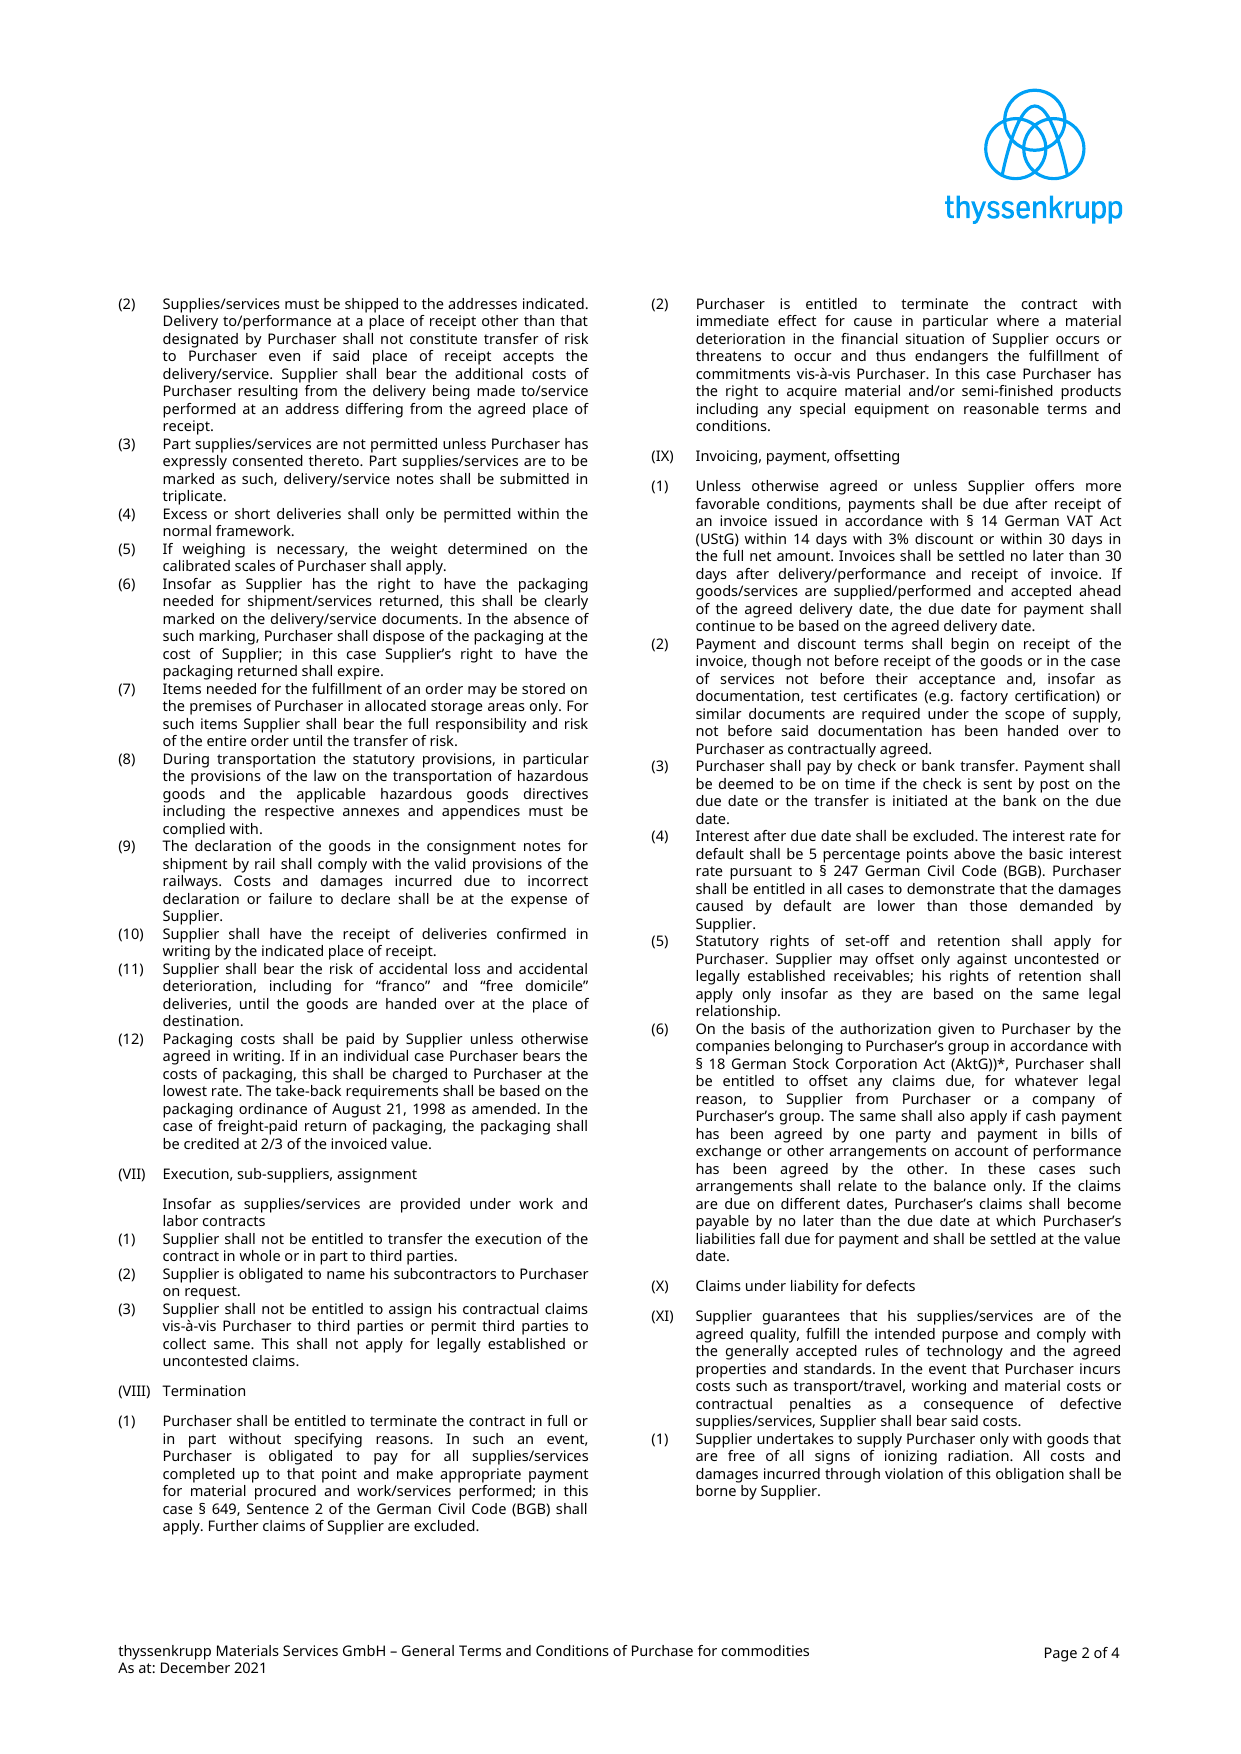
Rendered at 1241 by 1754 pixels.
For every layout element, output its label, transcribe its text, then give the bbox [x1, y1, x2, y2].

text Claims under liability for defects [651, 1278, 1122, 1295]
list Insofar as supplies/services are provided under work and labor contracts [162, 1195, 589, 1230]
list Statutory rights of set-off and retention shall apply for Purchaser. Supplier may offset only against uncontested or legally established receivables; his rights of retention shall apply only insofar as they are based on the same legal relationship. [651, 933, 1122, 1020]
text Invoicing, payment, offsetting [651, 448, 1122, 465]
list On the basis of the authorization given to Purchaser by the companies belonging to Purchaser’s group in accordance with § 18 German Stock Corporation Act (AktG))*, Purchaser shall be entitled to offset any claims due, for whatever legal reason, to Supplier from Purchaser or a company of Purchaser’s group. The same shall also apply if cash payment has been agreed by one party and payment in bills of exchange or other arrangements on account of performance has been agreed by the other. In these cases such arrangements shall relate to the balance only. If the claims are due on different dates, Purchaser’s claims shall become payable by no later than the due date at which Purchaser’s liabilities fall due for payment and shall be settled at the value date. [651, 1020, 1122, 1265]
list Supplier undertakes to supply Purchaser only with goods that are free of all signs of ionizing radiation. All costs and damages incurred through violation of this obligation shall be borne by Supplier. [651, 1430, 1122, 1500]
list Items needed for the fulfillment of an order may be stored on the premises of Purchaser in allocated storage areas only. For such items Supplier shall bear the full responsibility and risk of the entire order until the transfer of risk. [118, 680, 589, 750]
list Payment and discount terms shall begin on receipt of the invoice, though not before receipt of the goods or in the case of services not before their acceptance and, insofar as documentation, test certificates (e.g. factory certification) or similar documents are required under the scope of supply, not before said documentation has been handed over to Purchaser as contractually agreed. [651, 635, 1122, 758]
list Purchaser shall be entitled to terminate the contract in full or in part without specifying reasons. In such an event, Purchaser is obligated to pay for all supplies/services completed up to that point and make appropriate payment for material procured and work/services performed; in this case § 649, Sentence 2 of the German Civil Code (BGB) shall apply. Further claims of Supplier are excluded. [118, 1413, 589, 1535]
list Purchaser shall pay by check or bank transfer. Payment shall be deemed to be on time if the check is sent by post on the due date or the transfer is initiated at the bank on the due date. [651, 758, 1122, 828]
list The declaration of the goods in the consignment notes for shipment by rail shall comply with the valid provisions of the railways. Costs and damages incurred due to incorrect declaration or failure to declare shall be at the expense of Supplier. [118, 838, 589, 925]
list Insofar as Supplier has the right to have the packaging needed for shipment/services returned, this shall be clearly marked on the delivery/service documents. In the absence of such marking, Purchaser shall dispose of the packaging at the cost of Supplier; in this case Supplier’s right to have the packaging returned shall expire. [118, 575, 589, 680]
list If weighing is necessary, the weight determined on the calibrated scales of Purchaser shall apply. [118, 540, 589, 575]
text Termination [118, 1383, 589, 1400]
list Supplier shall not be entitled to transfer the execution of the contract in whole or in part to third parties. [118, 1230, 589, 1265]
list Packaging costs shall be paid by Supplier unless otherwise agreed in writing. If in an individual case Purchaser bears the costs of packaging, this shall be charged to Purchaser at the lowest rate. The take-back requirements shall be based on the packaging ordinance of August 21, 1998 as amended. In the case of freight-paid return of packaging, the packaging shall be credited at 2/3 of the invoiced value. [118, 1030, 589, 1153]
list Interest after due date shall be excluded. The interest rate for default shall be 5 percentage points above the basic interest rate pursuant to § 247 German Civil Code (BGB). Purchaser shall be entitled in all cases to demonstrate that the damages caused by default are lower than those demanded by Supplier. [651, 828, 1122, 933]
list During transportation the statutory provisions, in particular the provisions of the law on the transportation of hazardous goods and the applicable hazardous goods directives including the respective annexes and appendices must be complied with. [118, 750, 589, 838]
list Supplier is obligated to name his subcontractors to Purchaser on request. [118, 1265, 589, 1300]
list Supplier shall not be entitled to assign his contractual claims vis-à-vis Purchaser to third parties or permit third parties to collect same. This shall not apply for legally established or uncontested claims. [118, 1300, 589, 1370]
list Supplies/services must be shipped to the addresses indicated. Delivery to/performance at a place of receipt other than that designated by Purchaser shall not constitute transfer of risk to Purchaser even if said place of receipt accepts the delivery/service. Supplier shall bear the additional costs of Purchaser resulting from the delivery being made to/service performed at an address differing from the agreed place of receipt. [118, 295, 589, 435]
list Part supplies/services are not permitted unless Purchaser has expressly consented thereto. Part supplies/services are to be marked as such, delivery/service notes shall be submitted in triplicate. [118, 435, 589, 505]
list Purchaser is entitled to terminate the contract with immediate effect for cause in particular where a material deterioration in the financial situation of Supplier occurs or threatens to occur and thus endangers the fulfillment of commitments vis-à-vis Purchaser. In this case Purchaser has the right to acquire material and/or semi-finished products including any special equipment on reasonable terms and conditions. [651, 295, 1122, 435]
list Excess or short deliveries shall only be permitted within the normal framework. [118, 505, 589, 540]
list Supplier shall have the receipt of deliveries confirmed in writing by the indicated place of receipt. [118, 925, 589, 960]
text Supplier guarantees that his supplies/services are of the agreed quality, fulfill the intended purpose and comply with the generally accepted rules of technology and the agreed properties and standards. In the event that Purchaser incurs costs such as transport/travel, working and material costs or contractual penalties as a consequence of defective supplies/services, Supplier shall bear said costs. [651, 1308, 1122, 1430]
list Supplier shall bear the risk of accidental loss and accidental deterioration, including for “franco” and “free domicile” deliveries, until the goods are handed over at the place of destination. [118, 960, 589, 1030]
text Execution, sub-suppliers, assignment [118, 1165, 589, 1183]
list Unless otherwise agreed or unless Supplier offers more favorable conditions, payments shall be due after receipt of an invoice issued in accordance with § 14 German VAT Act (UStG) within 14 days with 3% discount or within 30 days in the full net amount. Invoices shall be settled no later than 30 days after delivery/performance and receipt of invoice. If goods/services are supplied/performed and accepted ahead of the agreed delivery date, the due date for payment shall continue to be based on the agreed delivery date. [651, 478, 1122, 635]
